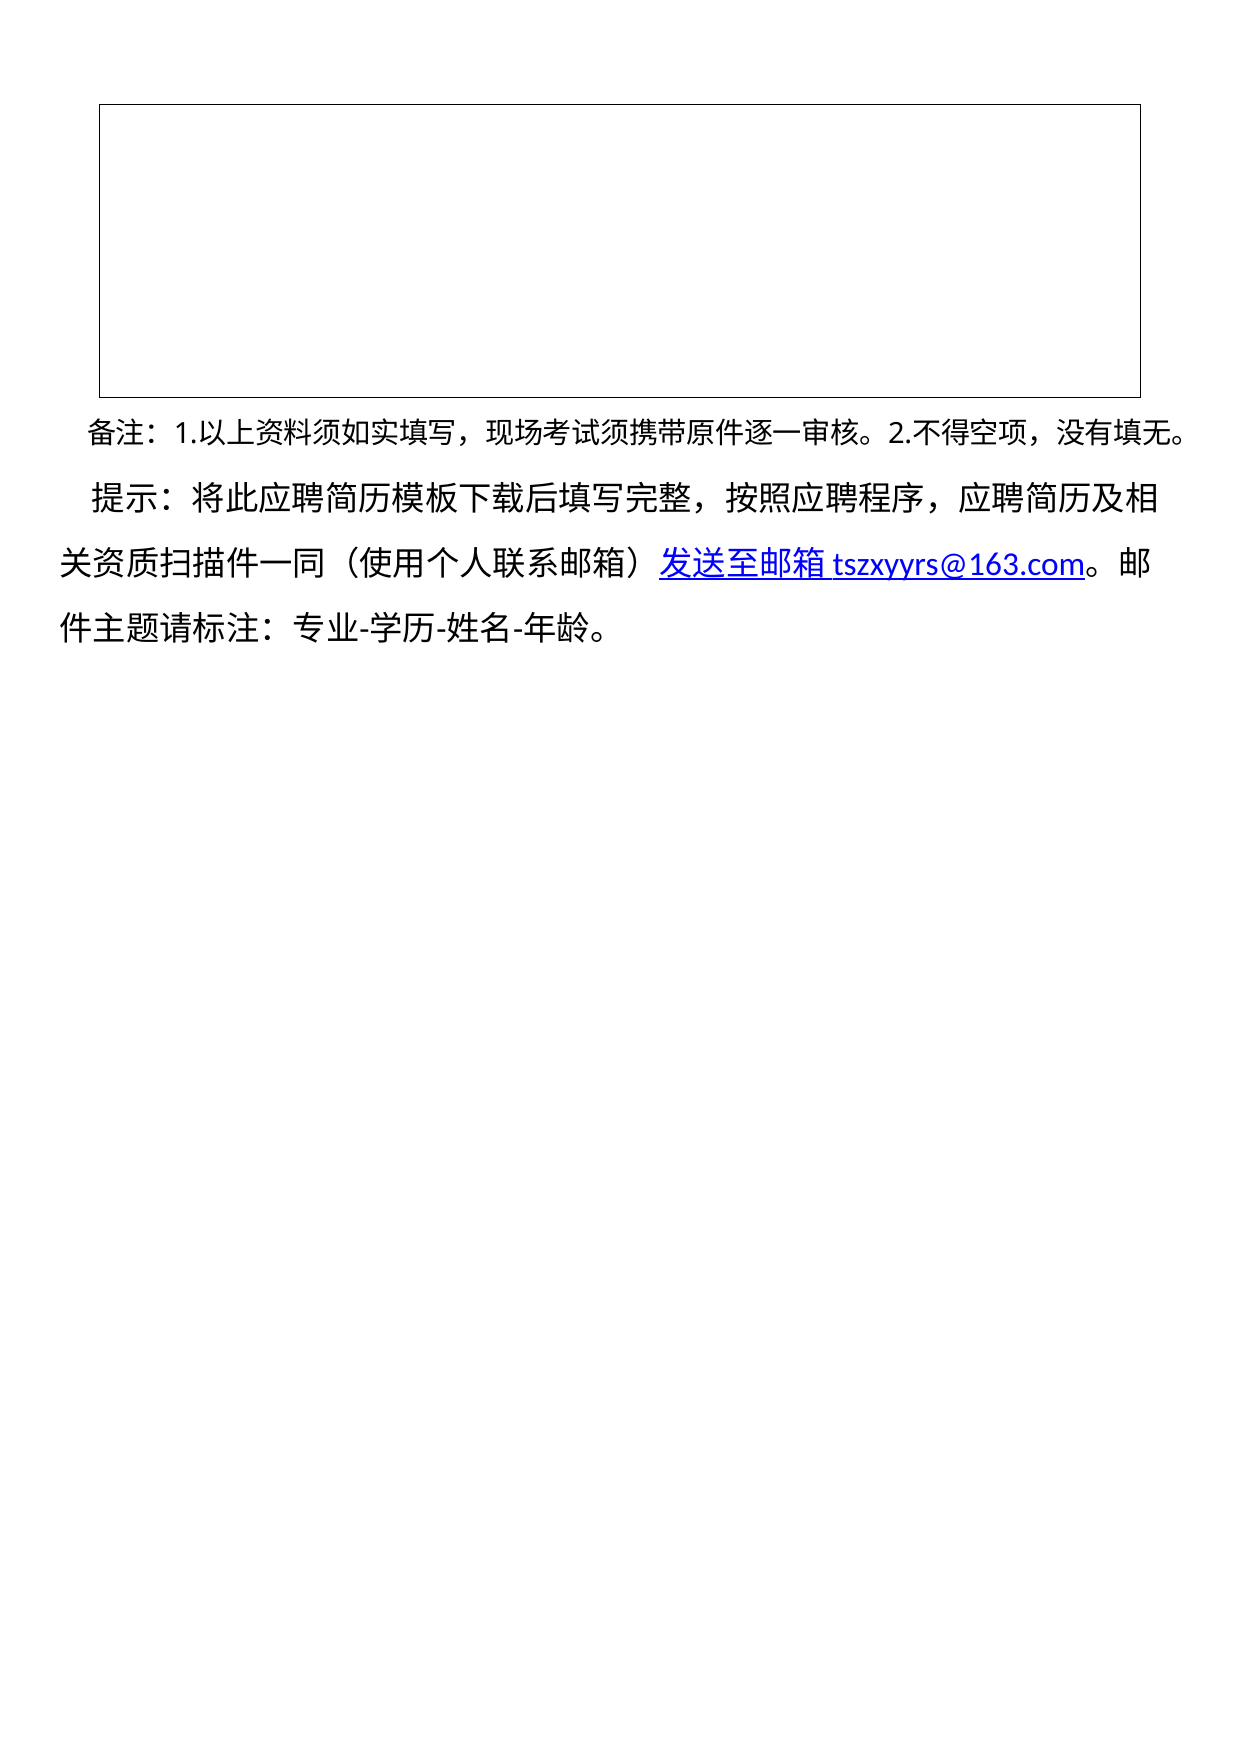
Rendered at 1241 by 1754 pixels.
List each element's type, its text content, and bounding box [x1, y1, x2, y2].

text 备注：1.以上资料须如实填写，现场考试须携带原件逐一审核。2.不得空项，没有填无。 [59, 398, 1181, 463]
text 提示：将此应聘简历模板下载后填写完整，按照应聘程序，应聘简历及相关资质扫描件一同（使用个人联系邮箱）发送至邮箱tszxyyrs@163.com。邮件主题请标注：专业-学历-姓名-年龄。 [59, 463, 1181, 658]
table_cell [100, 105, 1140, 397]
